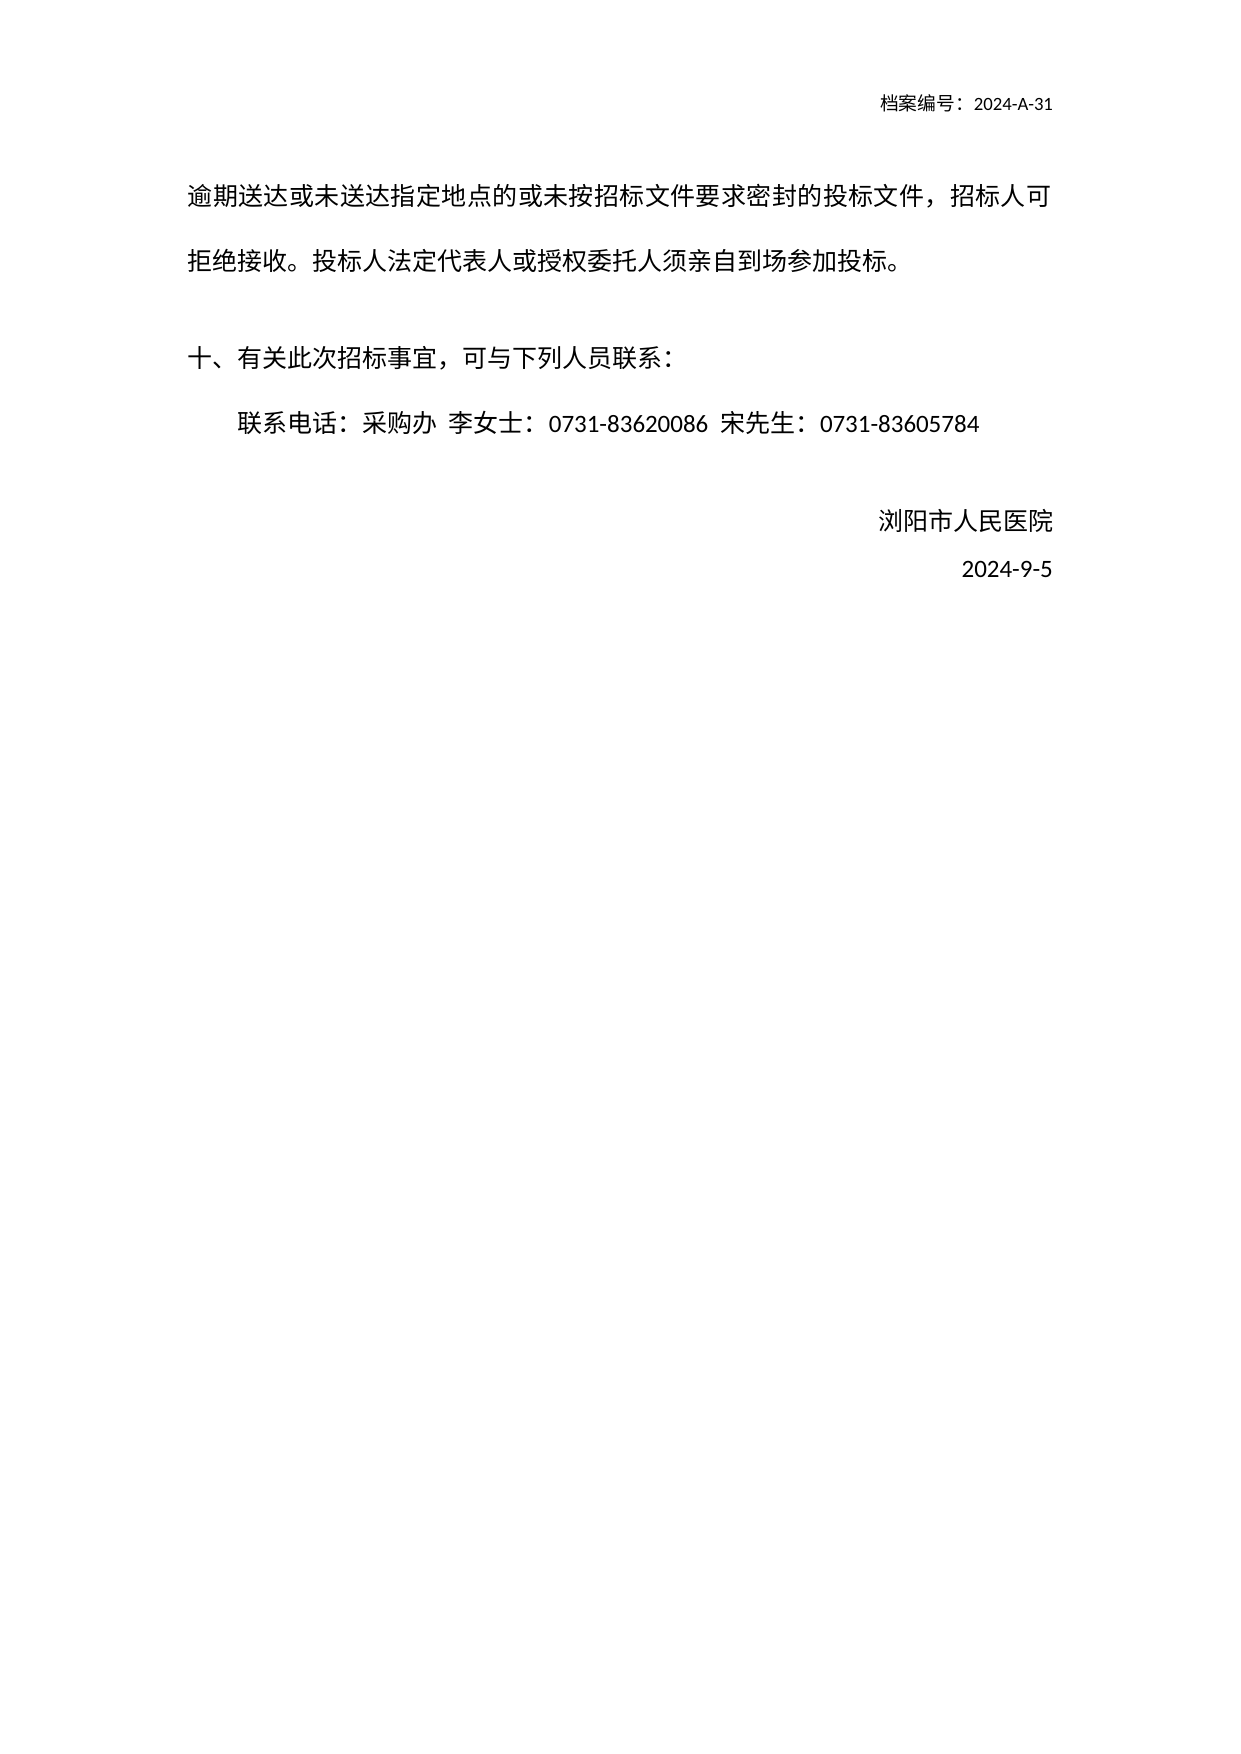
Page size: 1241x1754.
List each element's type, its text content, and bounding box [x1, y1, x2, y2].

text 浏阳市人民医院 [187, 487, 1053, 552]
text 联系电话：采购办 李女士：0731-83620086 宋先生：0731-83605784 [187, 389, 1053, 454]
text 2024-9-5 [187, 552, 1053, 584]
text 十、有关此次招标事宜，可与下列人员联系： [187, 324, 1053, 389]
text 逾期送达或未送达指定地点的或未按招标文件要求密封的投标文件，招标人可拒绝接收。投标人法定代表人或授权委托人须亲自到场参加投标。 [187, 162, 1053, 292]
